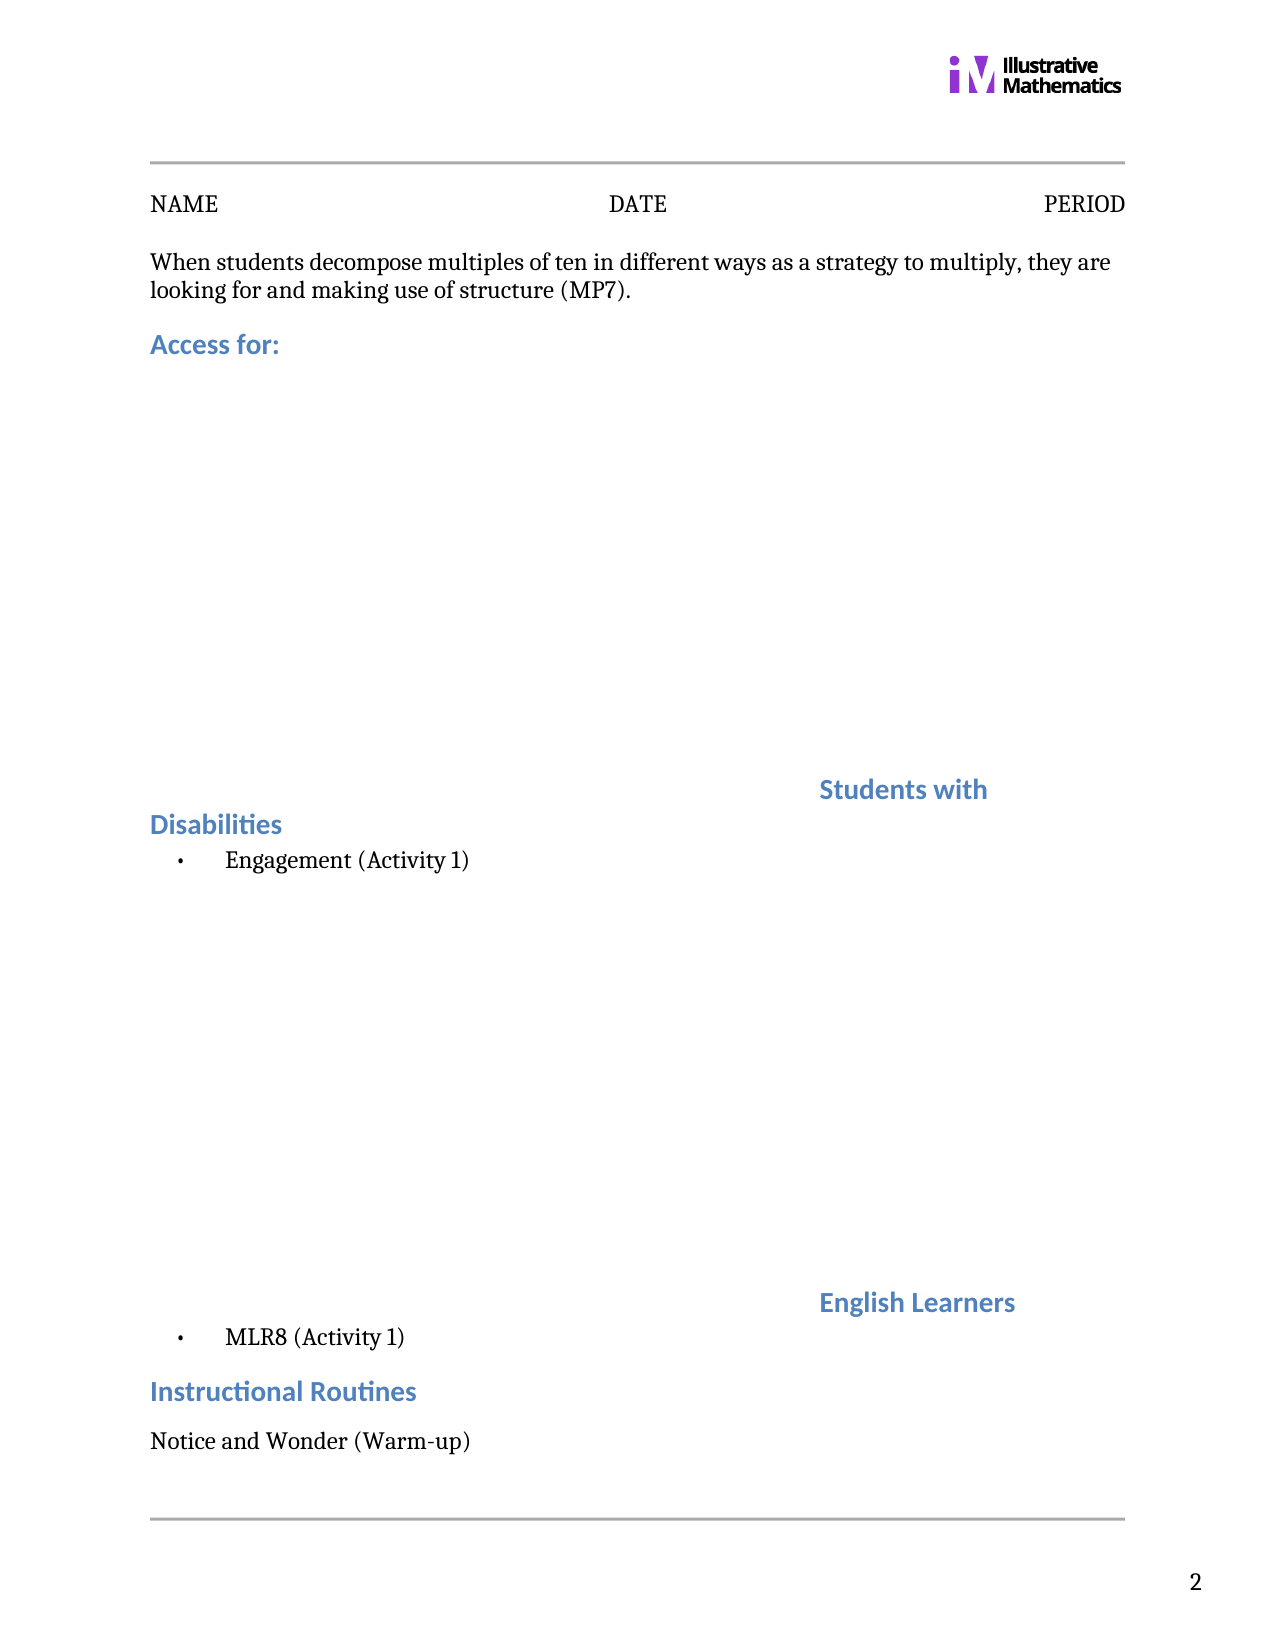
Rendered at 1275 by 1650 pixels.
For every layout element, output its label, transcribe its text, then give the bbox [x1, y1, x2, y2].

list MLR8 (Activity 1) [175, 1323, 1125, 1352]
subtitle Instructional Routines [150, 1373, 1125, 1408]
subtitle English Learners [150, 895, 1125, 1319]
picture [949, 55, 1121, 93]
text Notice and Wonder (Warm-up) [150, 1427, 1125, 1456]
text When students decompose multiples of ten in different ways as a strategy to multiply, they are looking for and making use of structure (MP7). [150, 247, 1125, 305]
subtitle Access for: [150, 326, 1125, 361]
subtitle Students with Disabilities [150, 382, 1125, 842]
list Engagement (Activity 1) [175, 846, 1125, 874]
